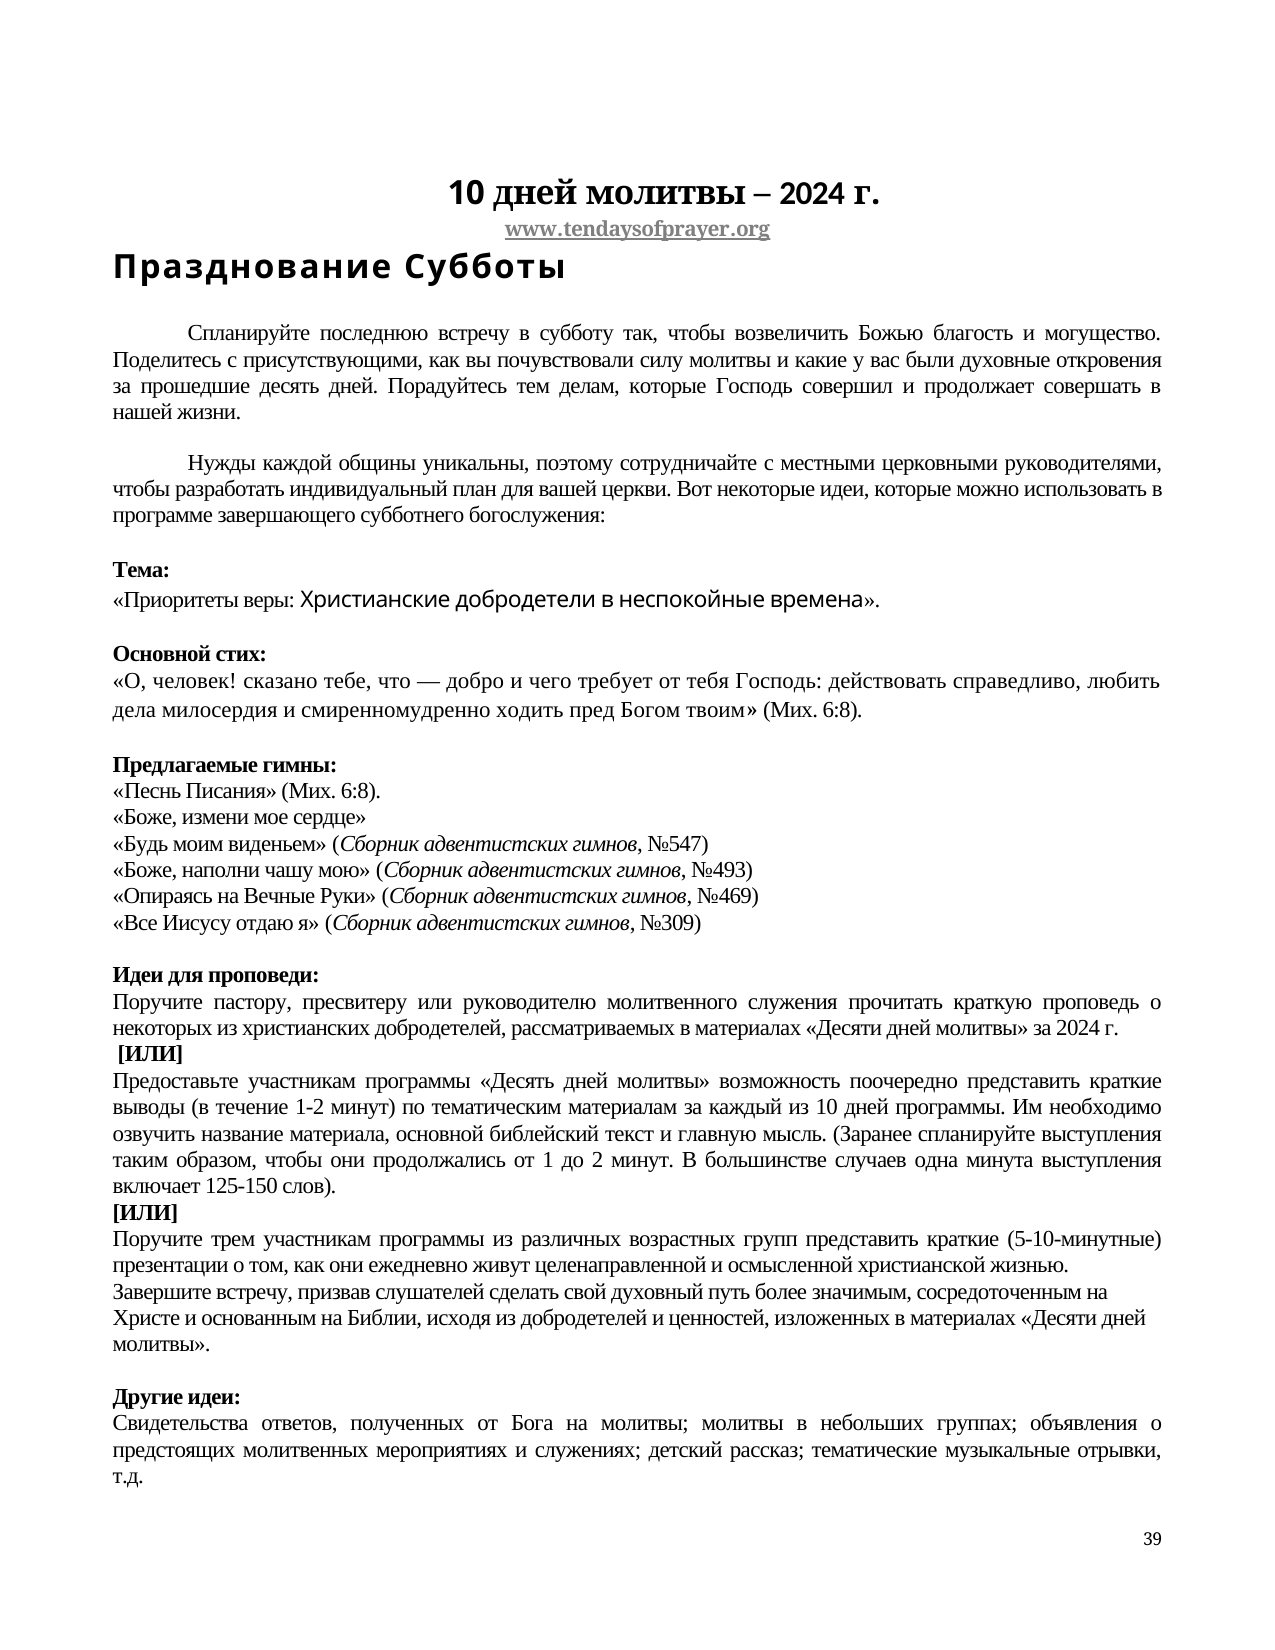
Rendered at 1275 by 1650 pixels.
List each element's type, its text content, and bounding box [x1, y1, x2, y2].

text Тема: [112, 556, 1162, 583]
text Предлагаемые гимны: [112, 751, 1162, 777]
text Идеи для проповеди: [112, 961, 1162, 988]
text «Боже, измени мое сердце» [112, 803, 1162, 830]
text Завершите встречу, призвав слушателей сделать свой духовный путь более значимым, сосредоточенным на Христе и основанным на Библии, исходя из добродетелей и ценностей, изложенных в материалах «Десяти дней молитвы». [112, 1278, 1162, 1357]
text Спланируйте последнюю встречу в субботу так, чтобы возвеличить Божью благость и могущество. Поделитесь с присутствующими, как вы почувствовали силу молитвы и какие у вас были духовные откровения за прошедшие десять дней. Порадуйтесь тем делам, которые Господь совершил и продолжает совершать в нашей жизни. [112, 319, 1162, 425]
text «Все Иисусу отдаю я» (Сборник адвентистских гимнов, №309) [112, 909, 1162, 935]
text Другие идеи: [112, 1383, 1162, 1409]
text [ИЛИ] [112, 1199, 1162, 1225]
text «Приоритеты веры: Христианские добродетели в неспокойные времена». [112, 583, 1162, 614]
text Свидетельства ответов, полученных от Бога на молитвы; молитвы в небольших группах; объявления о предстоящих молитвенных мероприятиях и служениях; детский рассказ; тематические музыкальные отрывки, т.д. [112, 1409, 1162, 1488]
text «Будь моим виденьем» (Сборник адвентистских гимнов, №547) [112, 830, 1162, 856]
text Предоставьте участникам программы «Десять дней молитвы» возможность поочередно представить краткие выводы (в течение 1-2 минут) по тематическим материалам за каждый из 10 дней программы. Им необходимо озвучить название материала, основной библейский текст и главную мысль. (Заранее спланируйте выступления таким образом, чтобы они продолжались от 1 до 2 минут. В большинстве случаев одна минута выступления включает 125-150 слов). [112, 1067, 1162, 1199]
text «Опираясь на Вечные Руки» (Сборник адвентистских гимнов, №469) [112, 882, 1162, 909]
text Основной стих: [112, 640, 1162, 667]
text www.tendaysofprayer.org [112, 214, 1162, 243]
text «Боже, наполни чашу мою» (Сборник адвентистских гимнов, №493) [112, 856, 1162, 882]
text Нужды каждой общины уникальны, поэтому сотрудничайте с местными церковными руководителями, чтобы разработать индивидуальный план для вашей церкви. Вот некоторые идеи, которые можно использовать в программе завершающего субботнего богослужения: [112, 449, 1162, 528]
text «О, человек! сказано тебе, что — добро и чего требует от тебя Господь: действовать справедливо, любить дела милосердия и смиренномудренно ходить пред Богом твоим» (Мих. 6:8). [112, 667, 1162, 724]
text [ИЛИ] [112, 1041, 1162, 1067]
text «Песнь Писания» (Мих. 6:8). [112, 777, 1162, 803]
text 10 дней молитвы – 2024 г. [112, 169, 1162, 214]
text Поручите пастору, пресвитеру или руководителю молитвенного служения прочитать краткую проповедь о некоторых из христианских добродетелей, рассматриваемых в материалах «Десяти дней молитвы» за 2024 г. [112, 988, 1162, 1041]
text Празднование Субботы [112, 243, 1162, 288]
text Поручите трем участникам программы из различных возрастных групп представить краткие (5-10-минутные) презентации о том, как они ежедневно живут целенаправленной и осмысленной христианской жизнью. [112, 1225, 1162, 1278]
